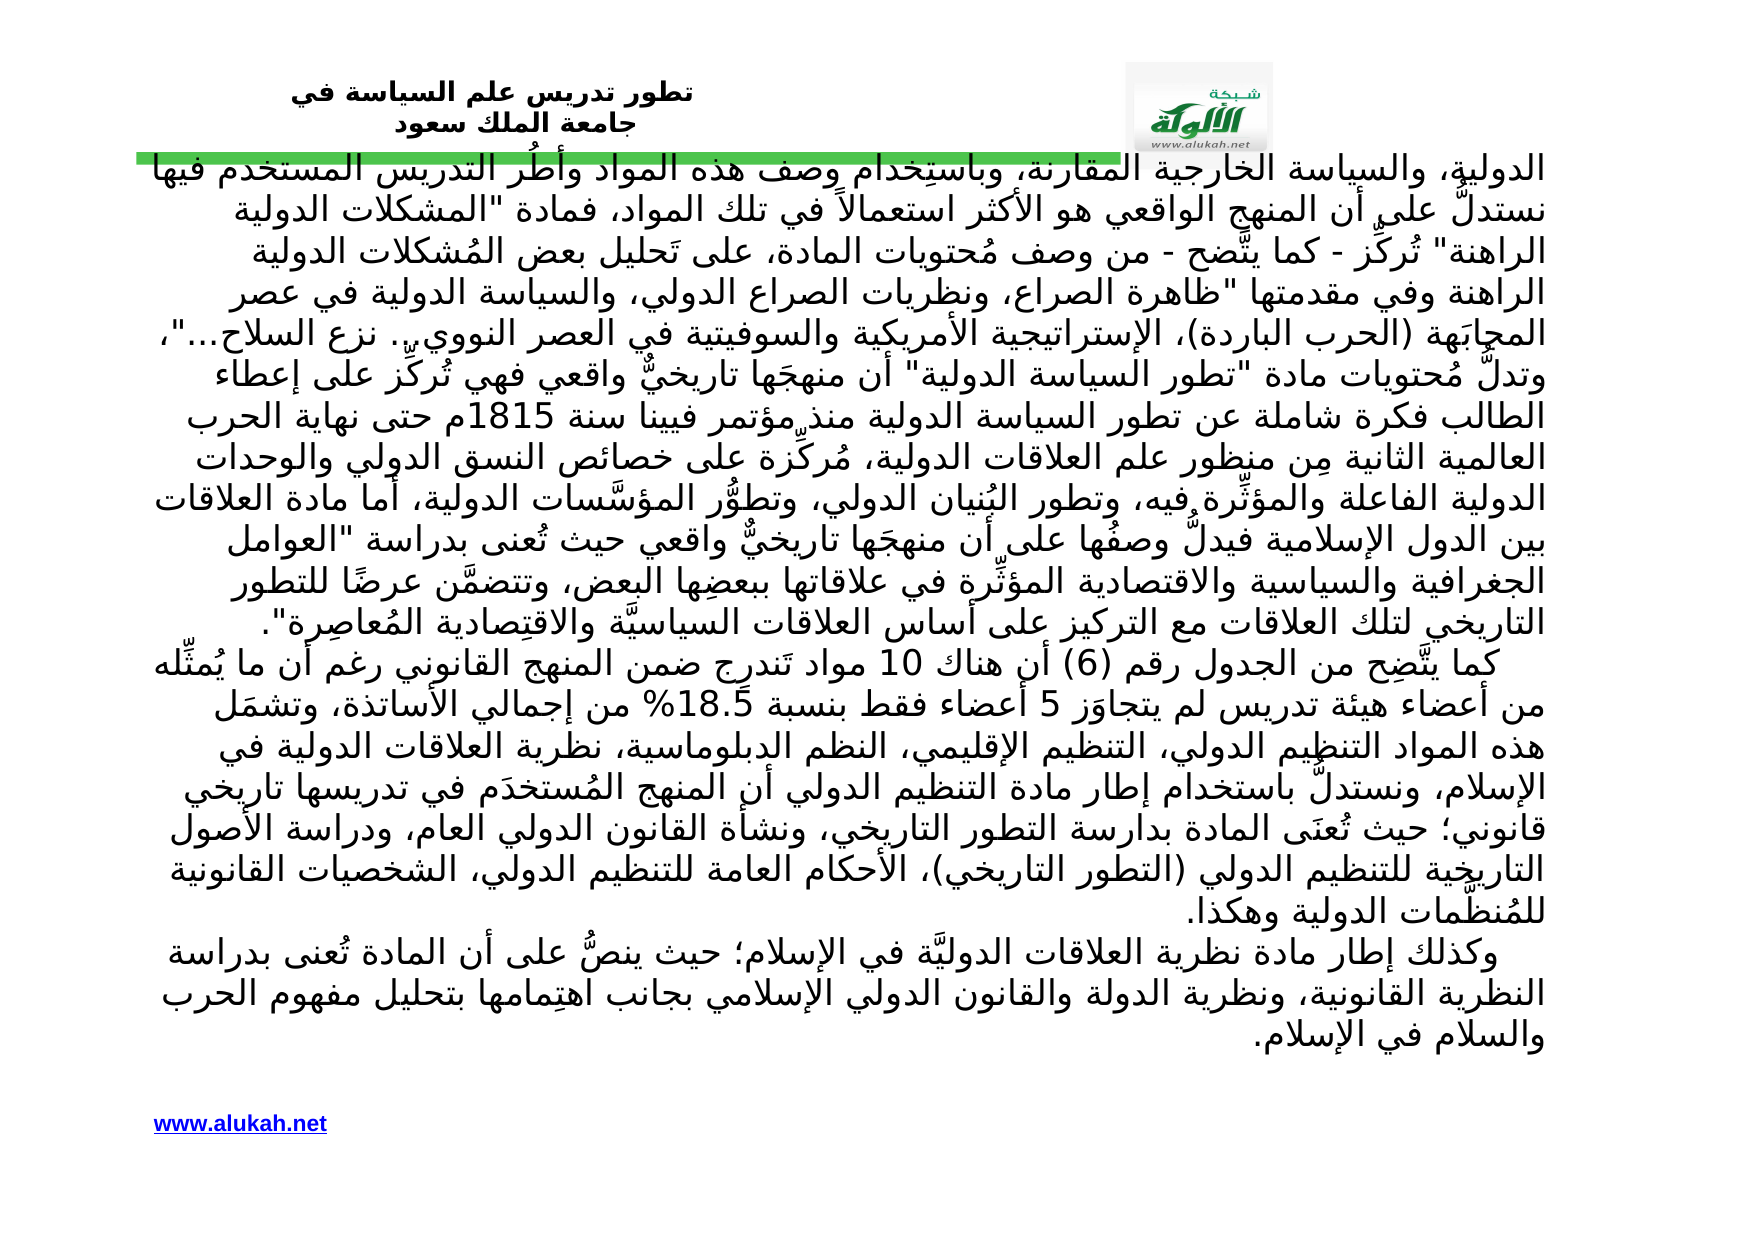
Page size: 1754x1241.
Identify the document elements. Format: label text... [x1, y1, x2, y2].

text كما يتَّضِح من الجدول رقم (6) أن هناك 10 مواد تَندرِج ضمن المنهج القانوني رغم أن ما يُمثِّله من أعضاء هيئة تدريس لم يتجاوَز 5 أعضاء فقط بنسبة 18.5% من إجمالي الأساتذة، وتشمَل هذه المواد التنظيم الدولي، التنظيم الإقليمي، النظم الدبلوماسية، نظرية العلاقات الدولية في الإسلام، ونستدلُّ باستخدام إطار مادة التنظيم الدولي أن المنهج المُستخدَم في تدريسها تاريخي قانوني؛ حيث تُعنَى المادة بدارسة التطور التاريخي، ونشأة القانون الدولي العام، ودراسة الأصول التاريخية للتنظيم الدولي (التطور التاريخي)، الأحكام العامة للتنظيم الدولي، الشخصيات القانونية للمُنظَّمات الدولية وهكذا. [148, 643, 1547, 931]
text وكذلك إطار مادة نظرية العلاقات الدوليَّة في الإسلام؛ حيث ينصُّ على أن المادة تُعنى بدراسة النظرية القانونية، ونظرية الدولة والقانون الدولي الإسلامي بجانب اهتِمامها بتحليل مفهوم الحرب والسلام في الإسلام. [148, 931, 1547, 1055]
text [148, 148, 1547, 643]
